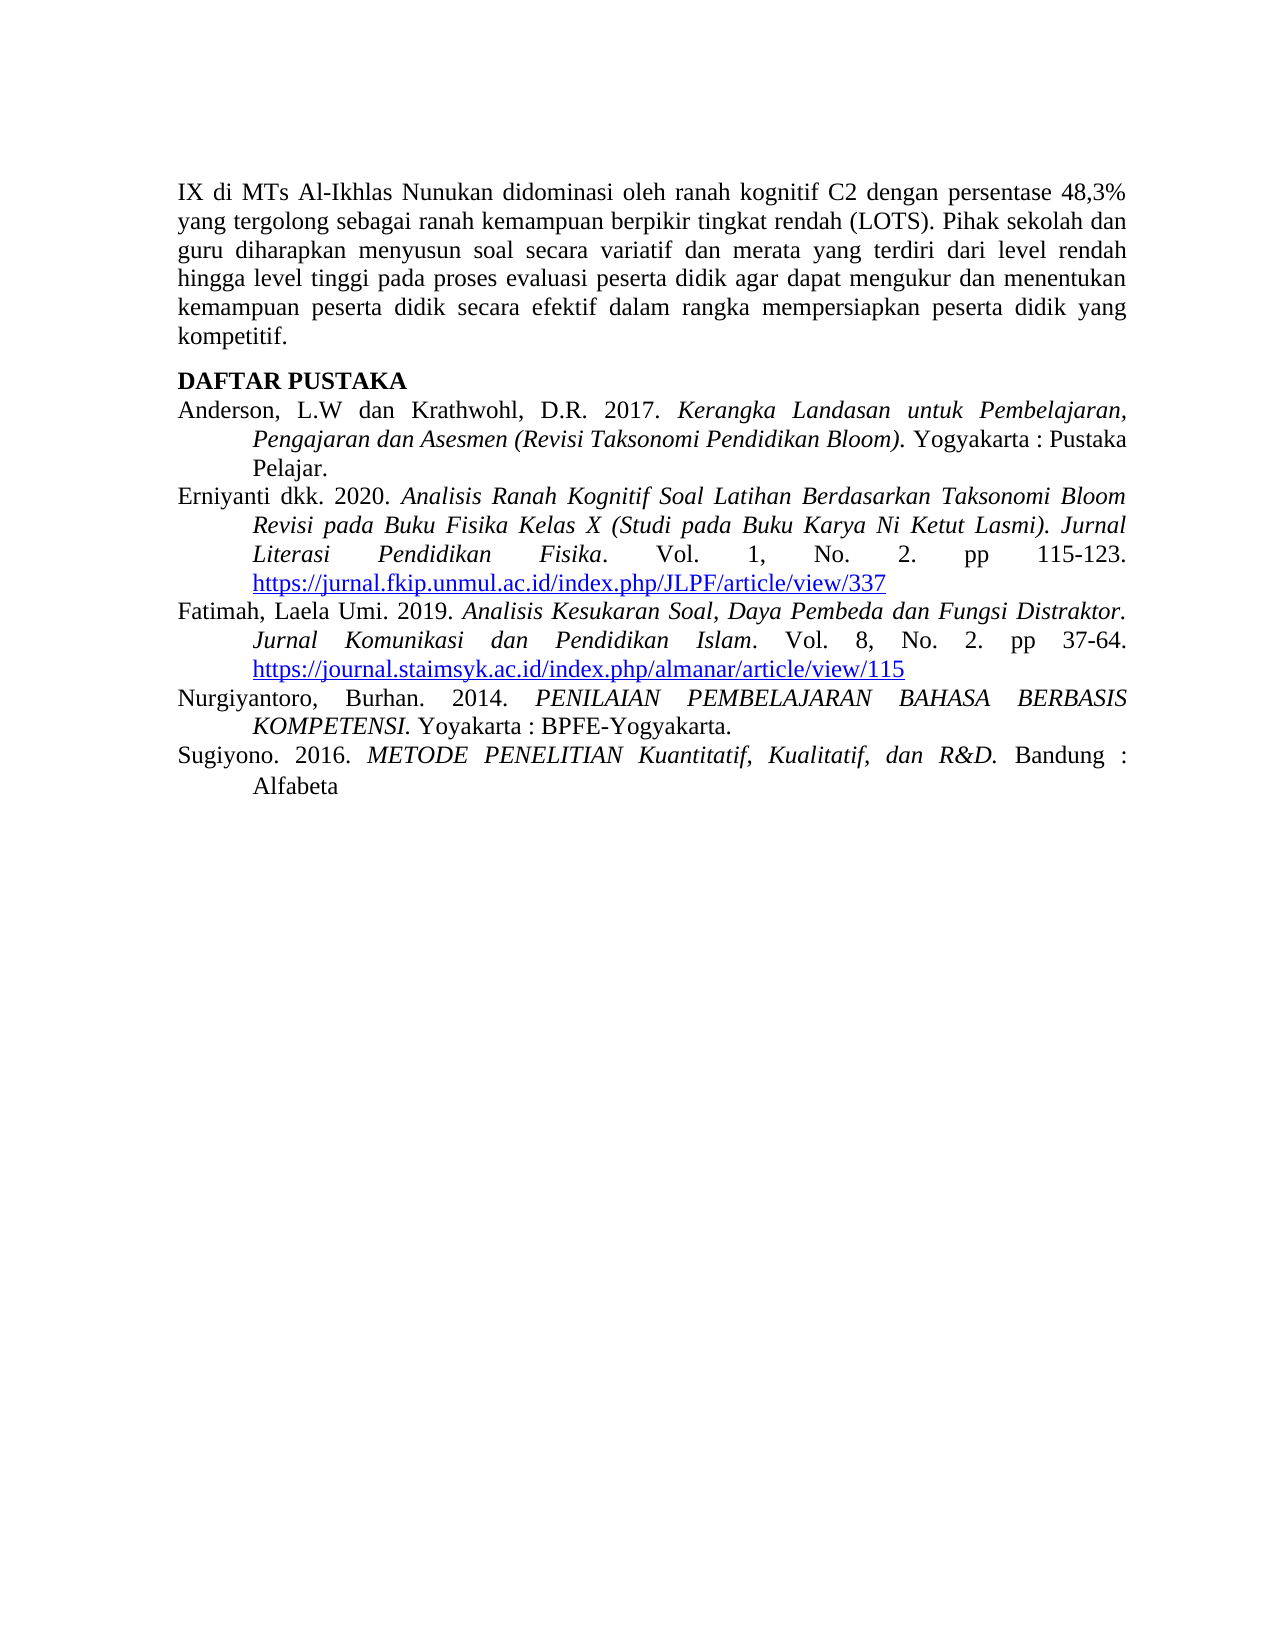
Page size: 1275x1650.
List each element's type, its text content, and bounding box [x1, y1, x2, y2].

text Nurgiyantoro, Burhan. 2014. PENILAIAN PEMBELAJARAN BAHASA BERBASIS KOMPETENSI. Yoyakarta : BPFE-Yogyakarta. [177, 683, 1127, 740]
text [177, 177, 1127, 350]
text Erniyanti dkk. 2020. Analisis Ranah Kognitif Soal Latihan Berdasarkan Taksonomi Bloom Revisi pada Buku Fisika Kelas X (Studi pada Buku Karya Ni Ketut Lasmi). Jurnal Literasi Pendidikan Fisika. Vol. 1, No. 2. pp 115-123. https://jurnal.fkip.unmul.ac.id/index.php/JLPF/article/view/337 [177, 481, 1127, 596]
text Anderson, L.W dan Krathwohl, D.R. 2017. Kerangka Landasan untuk Pembelajaran, Pengajaran dan Asesmen (Revisi Taksonomi Pendidikan Bloom). Yogyakarta : Pustaka Pelajar. [177, 395, 1127, 481]
text DAFTAR PUSTAKA [177, 366, 1127, 395]
text Sugiyono. 2016. METODE PENELITIAN Kuantitatif, Kualitatif, dan R&D. Bandung : Alfabeta [177, 740, 1127, 800]
text Fatimah, Laela Umi. 2019. Analisis Kesukaran Soal, Daya Pembeda dan Fungsi Distraktor. Jurnal Komunikasi dan Pendidikan Islam. Vol. 8, No. 2. pp 37-64. https://journal.staimsyk.ac.id/index.php/almanar/article/view/115 [177, 596, 1127, 683]
